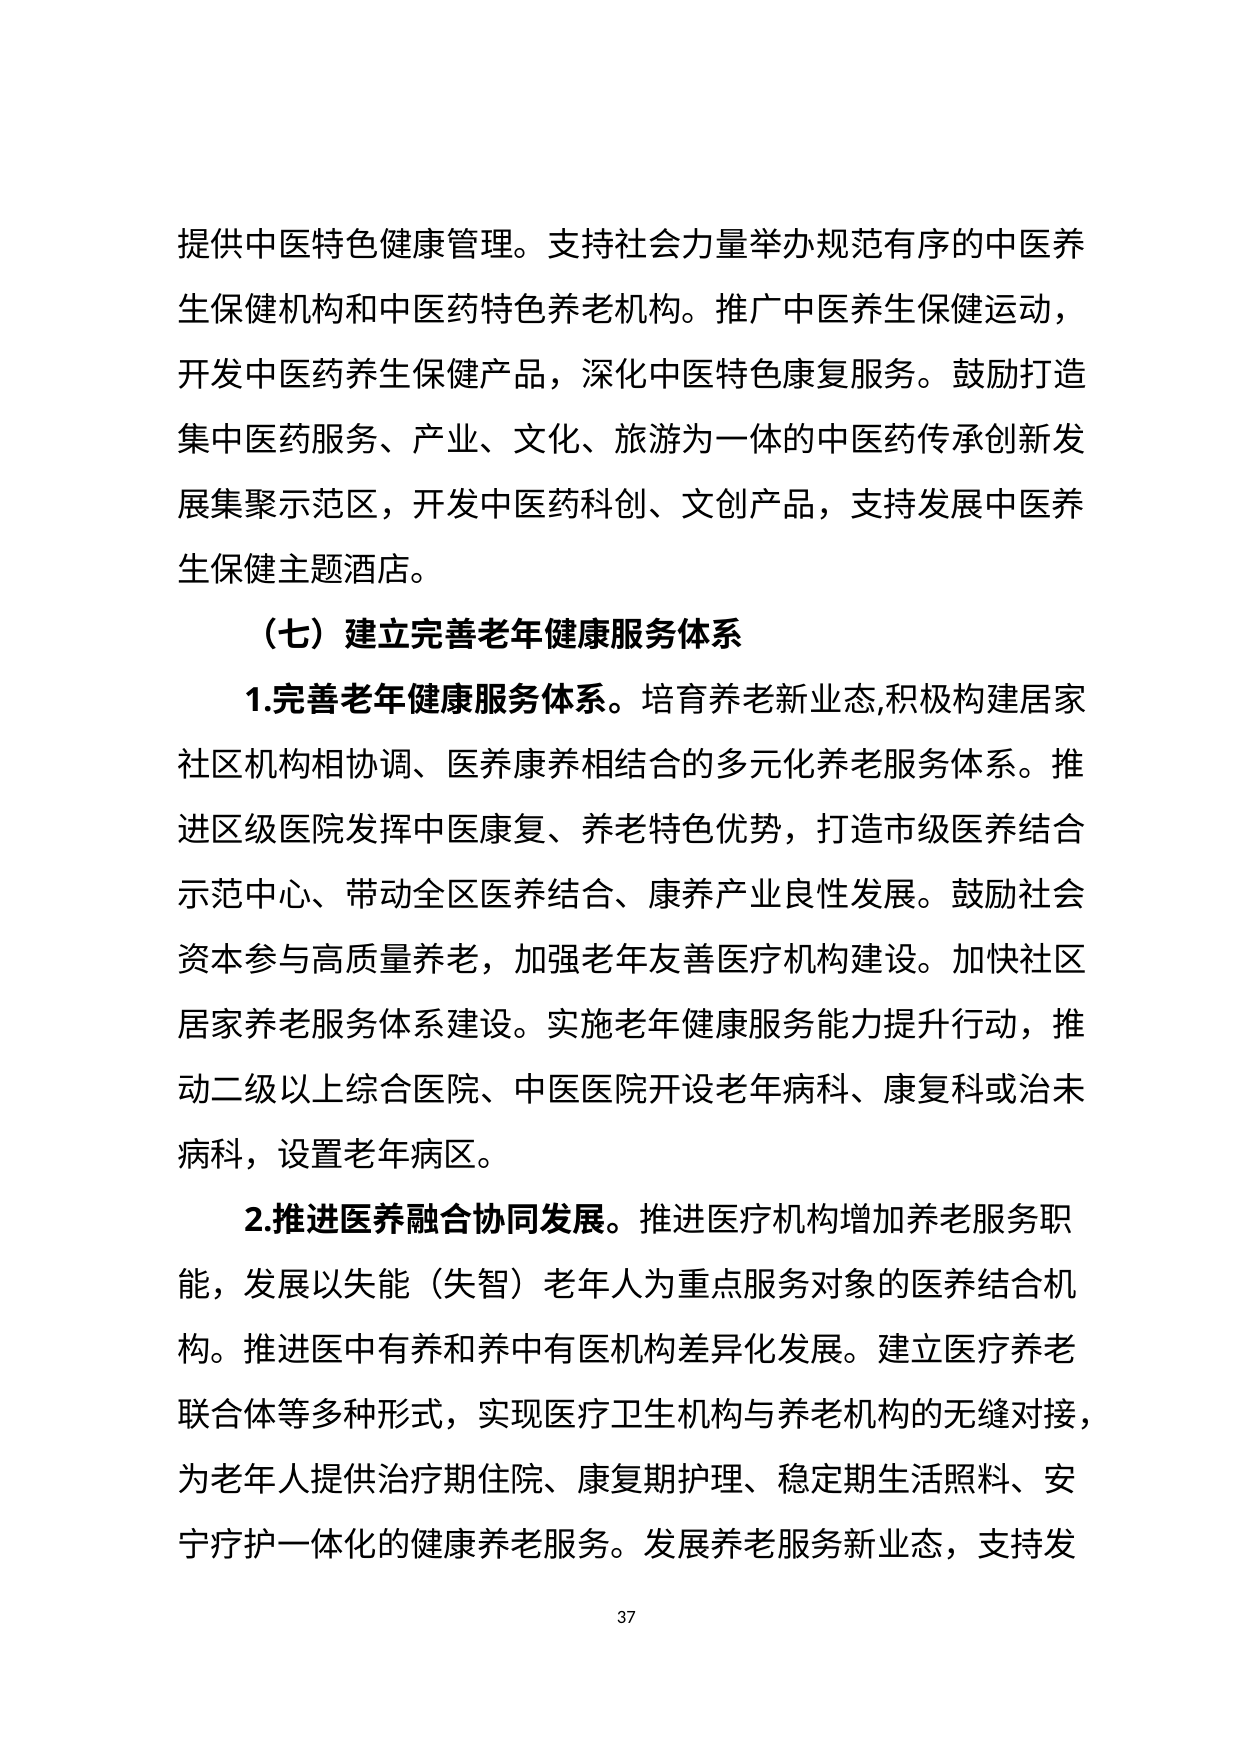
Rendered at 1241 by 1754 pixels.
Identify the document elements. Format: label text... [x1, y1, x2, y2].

text 1.完善老年健康服务体系。培育养老新业态,积极构建居家社区机构相协调、医养康养相结合的多元化养老服务体系。推进区级医院发挥中医康复、养老特色优势，打造市级医养结合示范中心、带动全区医养结合、康养产业良性发展。鼓励社会资本参与高质量养老，加强老年友善医疗机构建设。加快社区居家养老服务体系建设。实施老年健康服务能力提升行动，推动二级以上综合医院、中医医院开设老年病科、康复科或治未病科，设置老年病区。 [177, 664, 1087, 1184]
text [177, 1184, 1087, 1574]
subtitle （七）建立完善老年健康服务体系 [177, 599, 1087, 664]
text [177, 209, 1087, 599]
